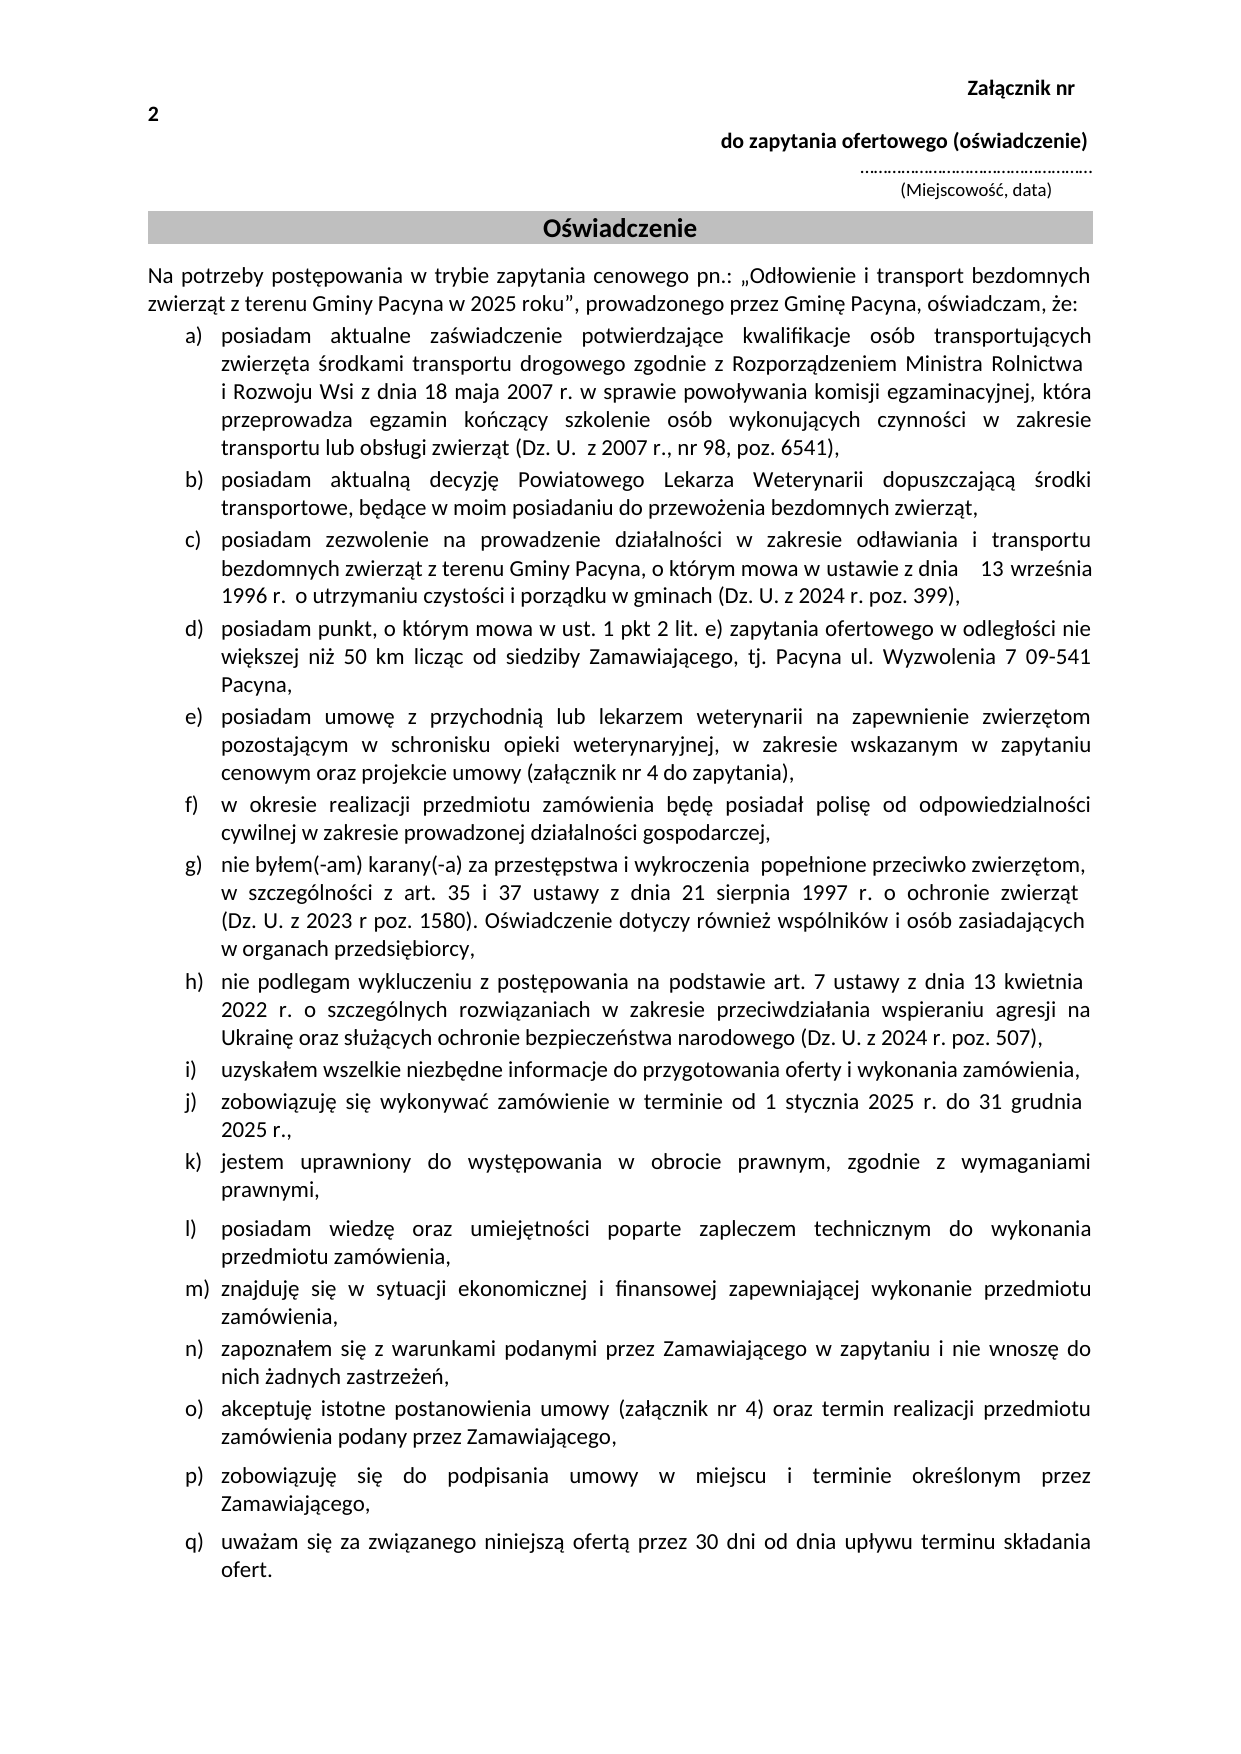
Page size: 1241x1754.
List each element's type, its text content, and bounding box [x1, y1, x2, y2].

text Oświadczenie [148, 211, 1093, 244]
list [185, 1527, 1093, 1583]
list zapoznałem się z warunkami podanymi przez Zamawiającego w zapytaniu i nie wnoszę do nich żadnych zastrzeżeń, [185, 1334, 1093, 1390]
list posiadam zezwolenie na prowadzenie działalności w zakresie odławiania i transportu bezdomnych zwierząt z terenu Gminy Pacyna, o którym mowa w ustawie z dnia 13 września 1996 r. o utrzymaniu czystości i porządku w gminach (Dz. U. z 2024 r. poz. 399), [185, 526, 1093, 610]
list posiadam wiedzę oraz umiejętności poparte zapleczem technicznym do wykonania przedmiotu zamówienia, [185, 1214, 1093, 1270]
text Na potrzeby postępowania w trybie zapytania cenowego pn.: „Odłowienie i transport bezdomnych zwierząt z terenu Gminy Pacyna w 2025 roku”, prowadzonego przez Gminę Pacyna, oświadczam, że: [148, 261, 1093, 317]
list nie byłem(-am) karany(-a) za przestępstwa i wykroczenia popełnione przeciwko zwierzętom, w szczególności z art. 35 i 37 ustawy z dnia 21 sierpnia 1997 r. o ochronie zwierząt (Dz. U. z 2023 r poz. 1580). Oświadczenie dotyczy również wspólników i osób zasiadających w organach przedsiębiorcy, [185, 851, 1093, 963]
list znajduję się w sytuacji ekonomicznej i finansowej zapewniającej wykonanie przedmiotu zamówienia, [185, 1274, 1093, 1330]
list posiadam punkt, o którym mowa w ust. 1 pkt 2 lit. e) zapytania ofertowego w odległości nie większej niż 50 km licząc od siedziby Zamawiającego, tj. Pacyna ul. Wyzwolenia 7 09-541 Pacyna, [185, 614, 1093, 698]
list akceptuję istotne postanowienia umowy (załącznik nr 4) oraz termin realizacji przedmiotu zamówienia podany przez Zamawiającego, [185, 1394, 1093, 1451]
list jestem uprawniony do występowania w obrocie prawnym, zgodnie z wymaganiami prawnymi, [185, 1147, 1093, 1203]
text …………………………………………… [148, 154, 1093, 178]
list nie podlegam wykluczeniu z postępowania na podstawie art. 7 ustawy z dnia 13 kwietnia 2022 r. o szczególnych rozwiązaniach w zakresie przeciwdziałania wspieraniu agresji na Ukrainę oraz służących ochronie bezpieczeństwa narodowego (Dz. U. z 2024 r. poz. 507), [185, 967, 1093, 1051]
list zobowiązuję się do podpisania umowy w miejscu i terminie określonym przez Zamawiającego, [185, 1461, 1093, 1517]
text (Miejscowość, data) [148, 178, 1093, 201]
list posiadam aktualne zaświadczenie potwierdzające kwalifikacje osób transportujących zwierzęta środkami transportu drogowego zgodnie z Rozporządzeniem Ministra Rolnictwa i Rozwoju Wsi z dnia 18 maja 2007 r. w sprawie powoływania komisji egzaminacyjnej, która przeprowadza egzamin kończący szkolenie osób wykonujących czynności w zakresie transportu lub obsługi zwierząt (Dz. U. z 2007 r., nr 98, poz. 6541), [185, 321, 1093, 461]
list uzyskałem wszelkie niezbędne informacje do przygotowania oferty i wykonania zamówienia, [185, 1055, 1093, 1083]
list w okresie realizacji przedmiotu zamówienia będę posiadał polisę od odpowiedzialności cywilnej w zakresie prowadzonej działalności gospodarczej, [185, 790, 1093, 846]
list posiadam aktualną decyzję Powiatowego Lekarza Weterynarii dopuszczającą środki transportowe, będące w moim posiadaniu do przewożenia bezdomnych zwierząt, [185, 465, 1093, 521]
list zobowiązuję się wykonywać zamówienie w terminie od 1 stycznia 2025 r. do 31 grudnia 2025 r., [185, 1087, 1093, 1143]
list posiadam umowę z przychodnią lub lekarzem weterynarii na zapewnienie zwierzętom pozostającym w schronisku opieki weterynaryjnej, w zakresie wskazanym w zapytaniu cenowym oraz projekcie umowy (załącznik nr 4 do zapytania), [185, 702, 1093, 786]
